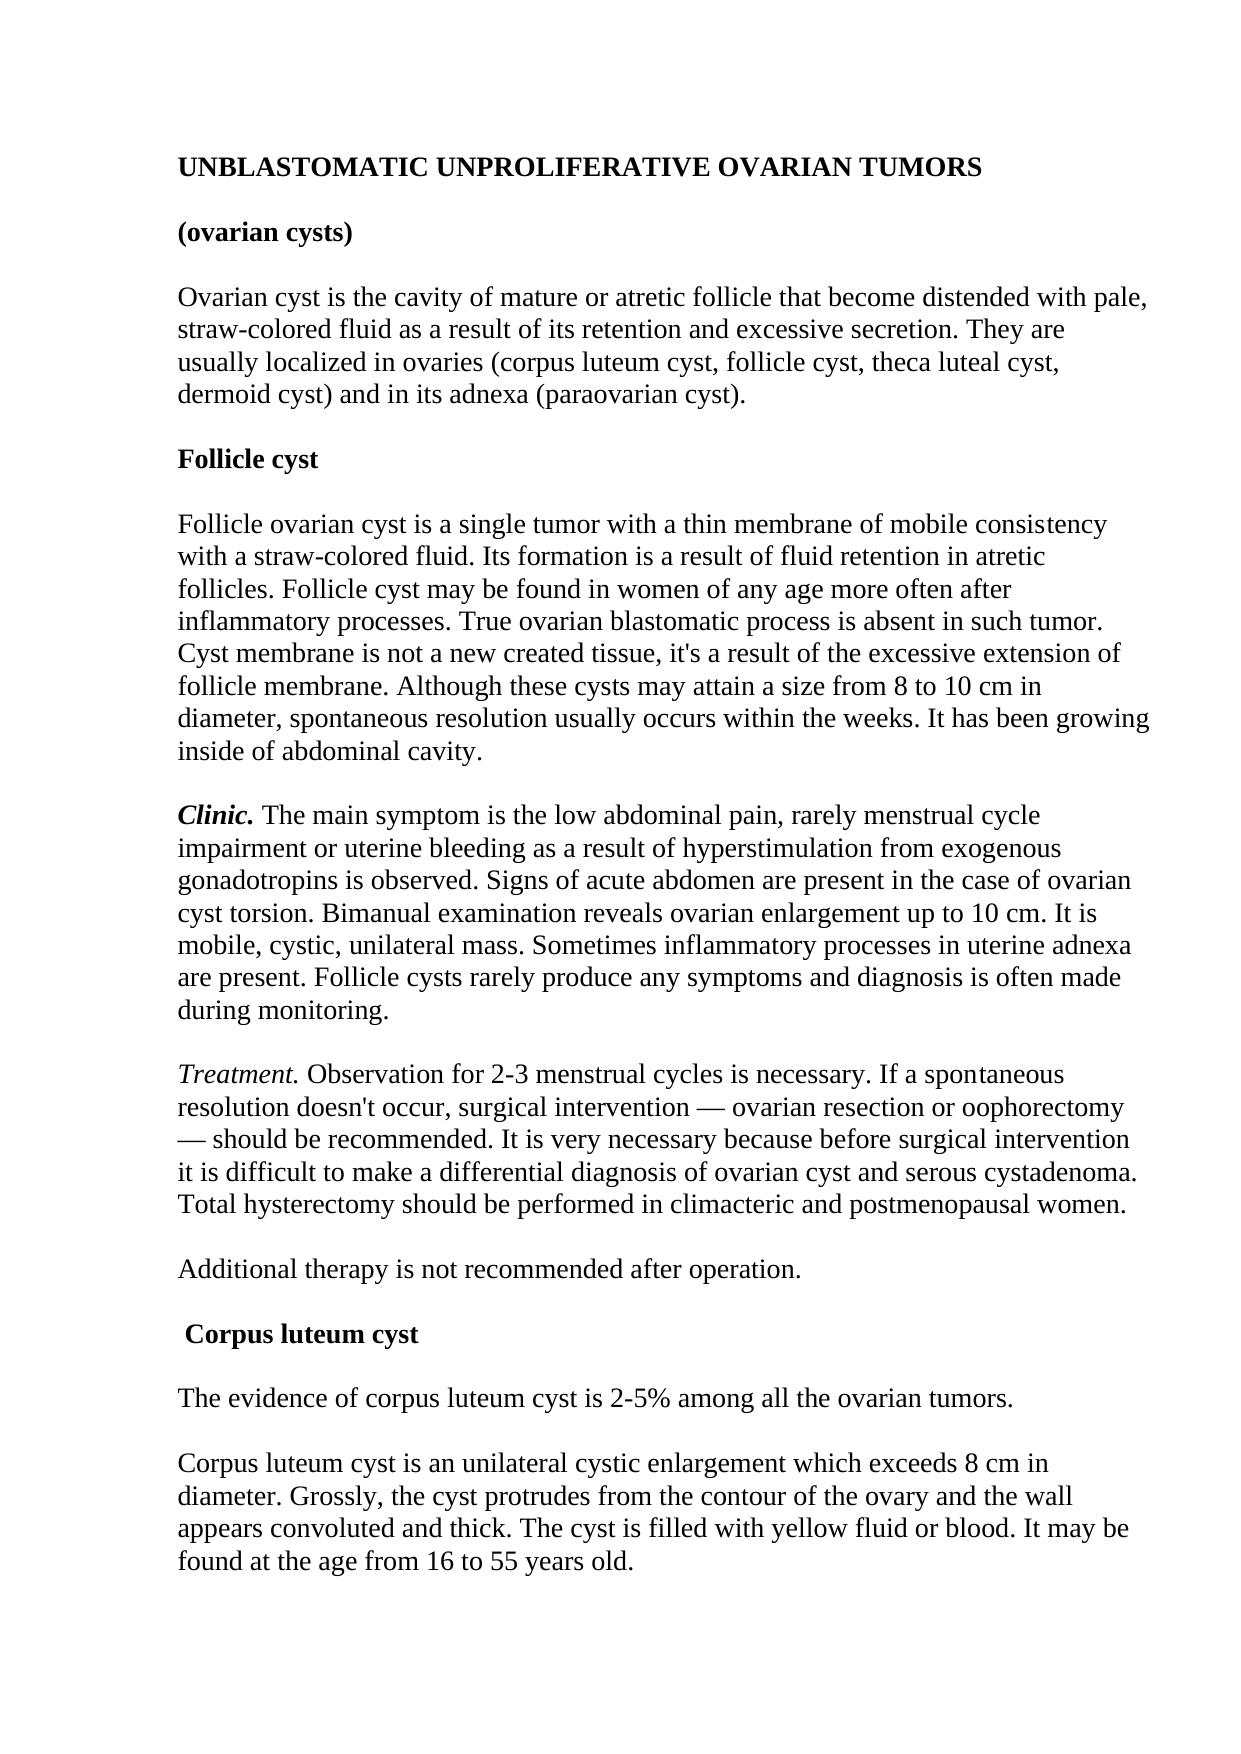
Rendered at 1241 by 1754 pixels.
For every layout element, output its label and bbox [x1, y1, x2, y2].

text [177, 151, 1152, 1608]
